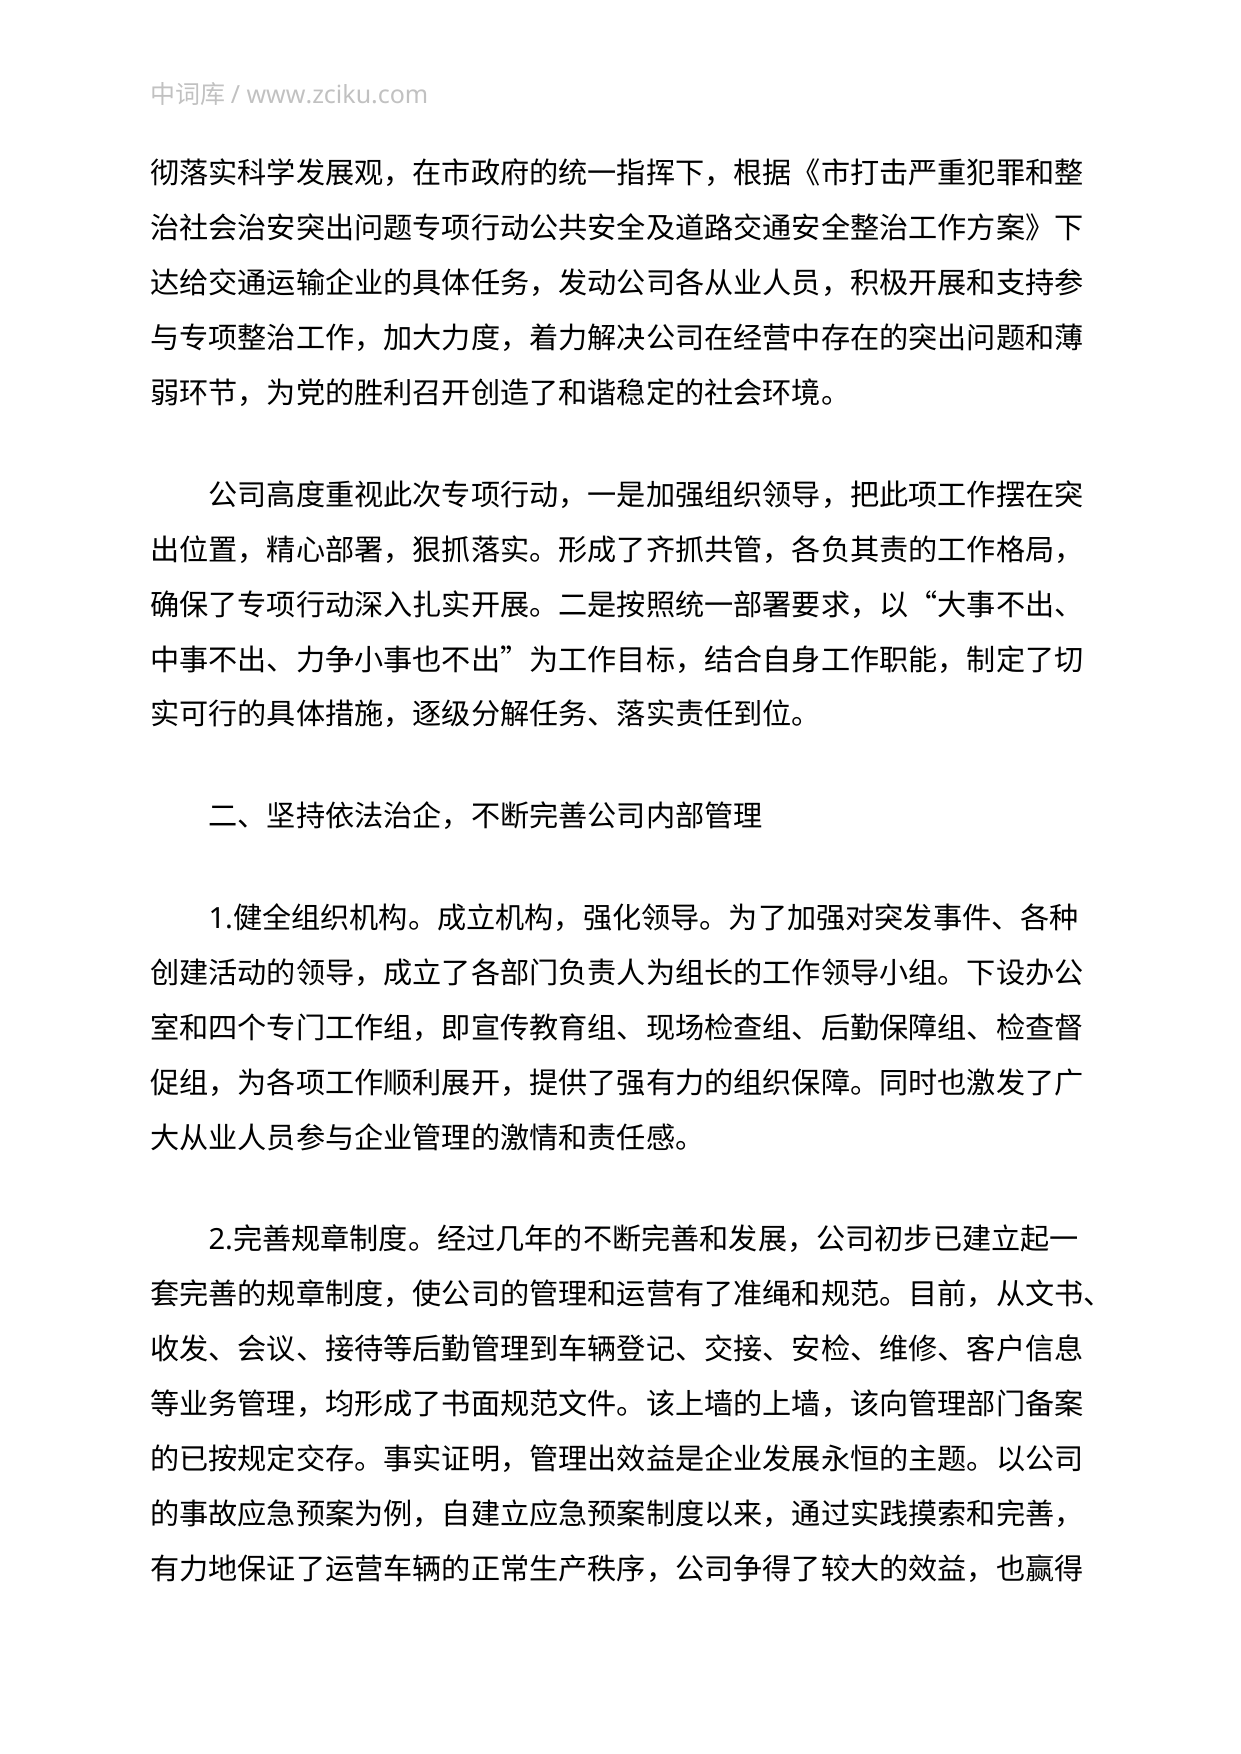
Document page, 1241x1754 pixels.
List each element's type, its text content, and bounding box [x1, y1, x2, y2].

text 1.健全组织机构。成立机构，强化领导。为了加强对突发事件、各种创建活动的领导，成立了各部门负责人为组长的工作领导小组。下设办公室和四个专门工作组，即宣传教育组、现场检查组、后勤保障组、检查督促组，为各项工作顺利展开，提供了强有力的组织保障。同时也激发了广大从业人员参与企业管理的激情和责任感。 [150, 894, 1090, 1156]
text 公司高度重视此次专项行动，一是加强组织领导，把此项工作摆在突出位置，精心部署，狠抓落实。形成了齐抓共管，各负其责的工作格局，确保了专项行动深入扎实开展。二是按照统一部署要求，以“大事不出、中事不出、力争小事也不出”为工作目标，结合自身工作职能，制定了切实可行的具体措施，逐级分解任务、落实责任到位。 [150, 471, 1090, 733]
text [150, 150, 1090, 412]
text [150, 1216, 1090, 1588]
text 二、坚持依法治企，不断完善公司内部管理 [150, 793, 1090, 835]
